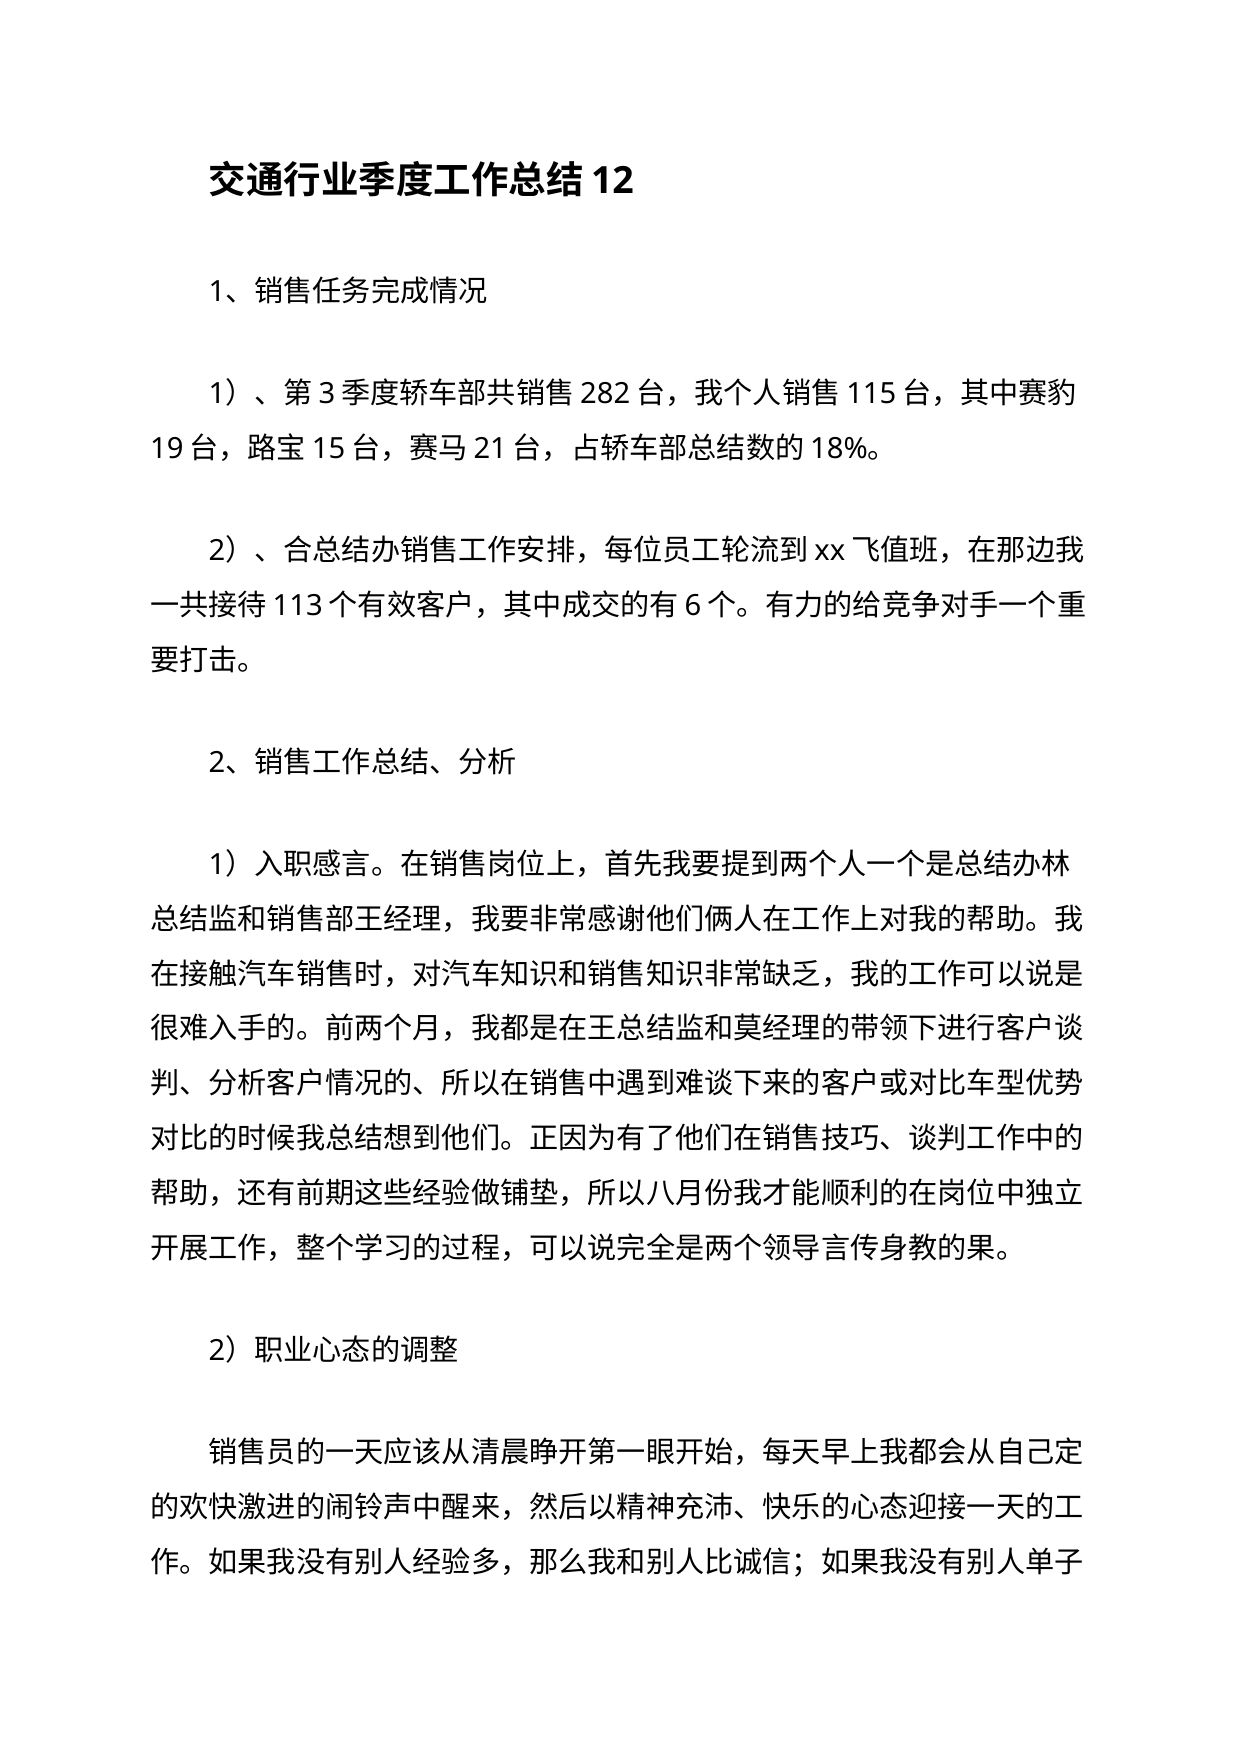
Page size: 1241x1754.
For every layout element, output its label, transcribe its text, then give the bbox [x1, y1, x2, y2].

text 2、销售工作总结、分析 [150, 738, 1090, 781]
text 交通行业季度工作总结12 [150, 150, 1090, 204]
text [150, 1428, 1090, 1581]
text 1）入职感言。在销售岗位上，首先我要提到两个人一个是总结办林总结监和销售部王经理，我要非常感谢他们俩人在工作上对我的帮助。我在接触汽车销售时，对汽车知识和销售知识非常缺乏，我的工作可以说是很难入手的。前两个月，我都是在王总结监和莫经理的带领下进行客户谈判、分析客户情况的、所以在销售中遇到难谈下来的客户或对比车型优势对比的时候我总结想到他们。正因为有了他们在销售技巧、谈判工作中的帮助，还有前期这些经验做铺垫，所以八月份我才能顺利的在岗位中独立开展工作，整个学习的过程，可以说完全是两个领导言传身教的果。 [150, 840, 1090, 1267]
text 1）、第3季度轿车部共销售282台，我个人销售115台，其中赛豹19台，路宝15台，赛马21台，占轿车部总结数的18%。 [150, 369, 1090, 467]
text 1、销售任务完成情况 [150, 268, 1090, 310]
text 2）、合总结办销售工作安排，每位员工轮流到xx飞值班，在那边我一共接待113个有效客户，其中成交的有6个。有力的给竞争对手一个重要打击。 [150, 527, 1090, 679]
text 2）职业心态的调整 [150, 1326, 1090, 1369]
